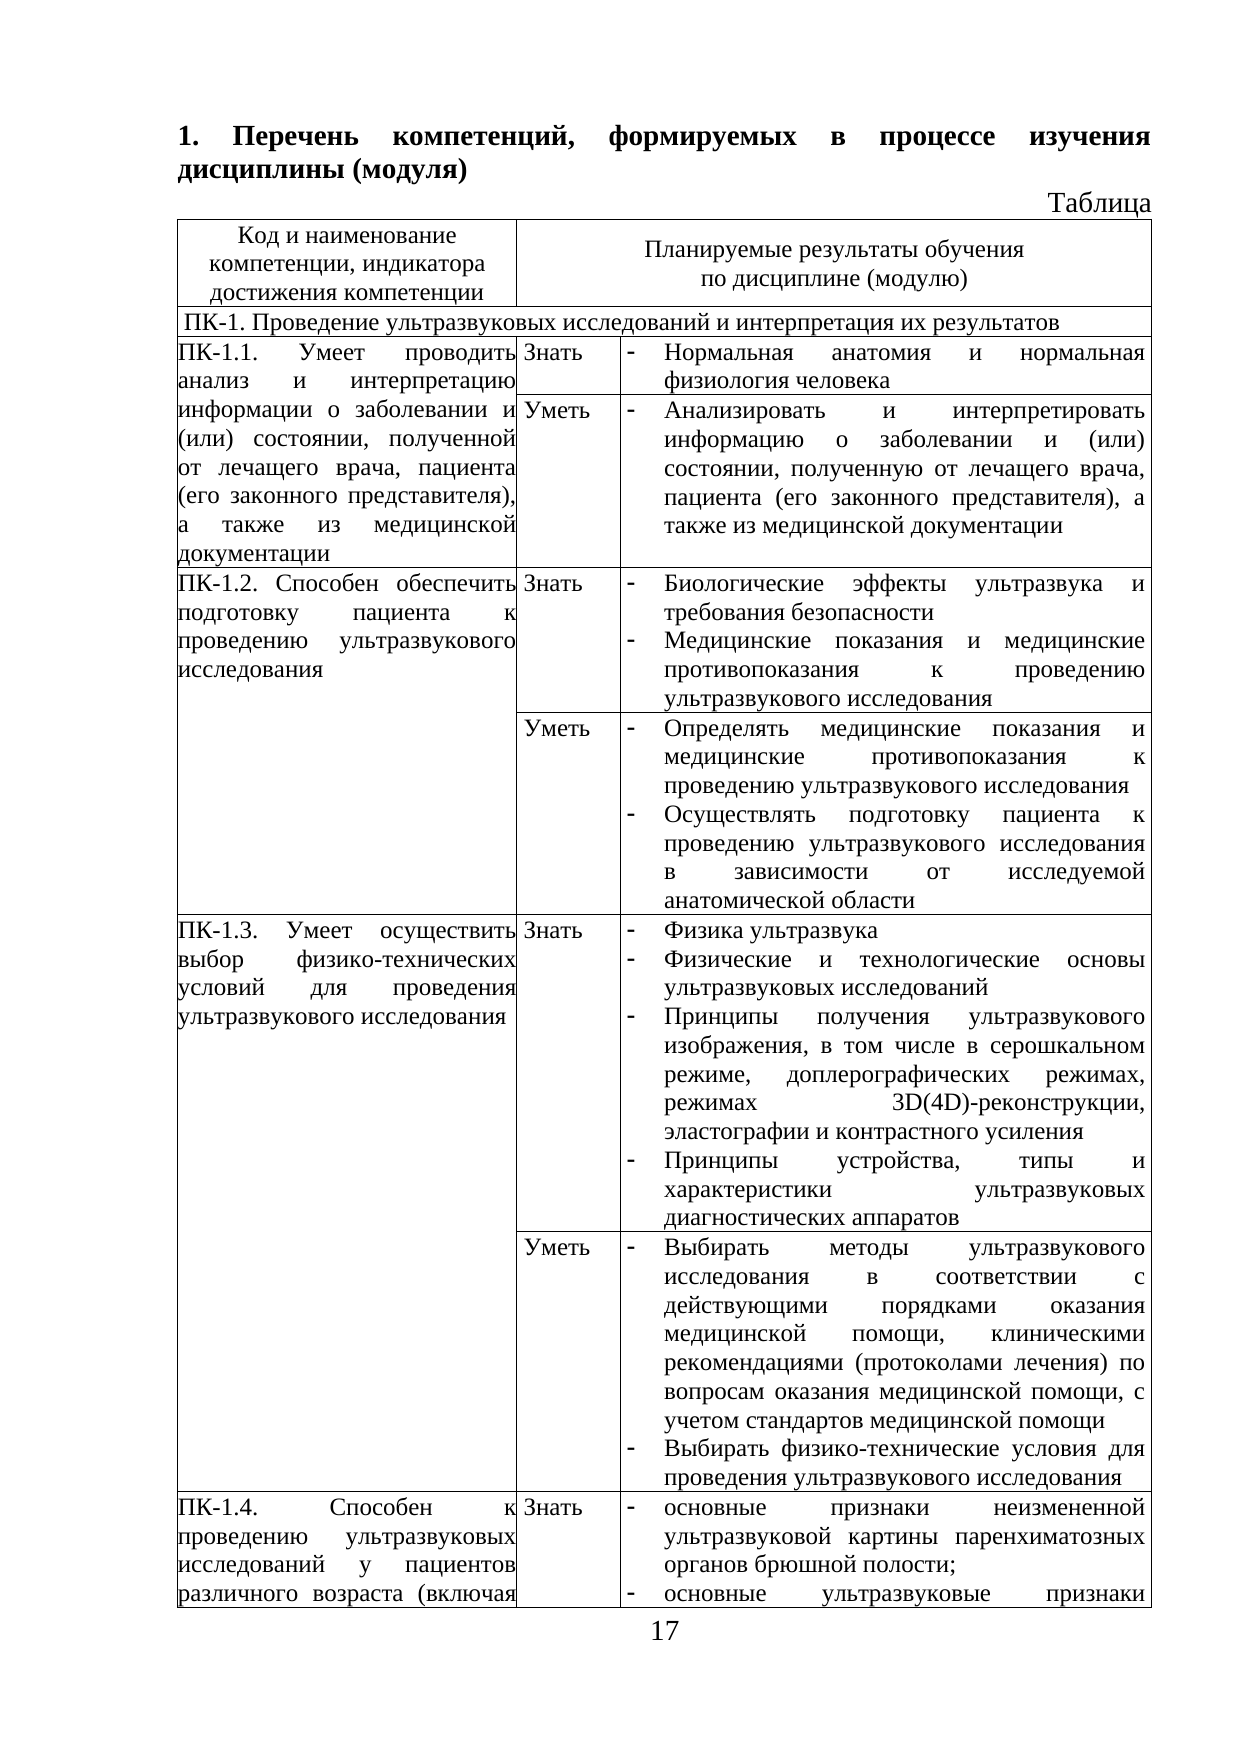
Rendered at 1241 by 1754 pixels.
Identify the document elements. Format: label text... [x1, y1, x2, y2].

table_cell Знать [517, 915, 620, 1231]
table_cell Уметь [517, 395, 620, 567]
table_cell Анализировать и интерпретировать информацию о заболевании и (или) состоянии, полученную от лечащего врача, пациента (его законного представителя), а также из медицинской документации [621, 395, 1151, 567]
table_cell Уметь [517, 713, 620, 914]
table_cell Определять медицинские показания и медицинские противопоказания к проведению ультразвукового исследования Осуществлять подготовку пациента к проведению ультразвукового исследования в зависимости от исследуемой анатомической области [621, 713, 1151, 914]
text Таблица [177, 185, 1152, 219]
table_cell Физика ультразвука Физические и технологические основы ультразвуковых исследований Принципы получения ультразвукового изображения, в том числе в серошкальном режиме, доплерографических режимах, режимах 3D(4D)-реконструкции, эластографии и контрастного усиления Принципы устройства, типы и характеристики ультразвуковых диагностических аппаратов [621, 915, 1151, 1231]
table_cell ПК-1. Проведение ультразвуковых исследований и интерпретация их результатов [178, 307, 1151, 336]
table_cell Биологические эффекты ультразвука и требования безопасности Медицинские показания и медицинские противопоказания к проведению ультразвукового исследования [621, 568, 1151, 712]
text 1. Перечень компетенций, формируемых в процессе изучения дисциплины (модуля) [177, 118, 1152, 185]
table_header Код и наименование компетенции, индикатора достижения компетенции [178, 220, 516, 306]
table_cell ПК-1.2. Способен обеспечить подготовку пациента к проведению ультразвукового исследования [178, 568, 516, 914]
table_cell Знать [517, 1492, 620, 1607]
table_cell Уметь [517, 1232, 620, 1491]
table_cell ПК-1.1. Умеет проводить анализ и интерпретацию информации о заболевании и (или) состоянии, полученной от лечащего врача, пациента (его законного представителя), а также из медицинской документации [178, 337, 516, 567]
table_cell ПК-1.3. Умеет осуществить выбор физико-технических условий для проведения ультразвукового исследования [178, 915, 516, 1491]
table_cell Знать [517, 568, 620, 712]
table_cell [621, 1492, 1151, 1607]
table_cell Нормальная анатомия и нормальная физиология человека [621, 337, 1151, 394]
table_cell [178, 1492, 516, 1607]
table_cell Знать [517, 337, 620, 394]
table_header Планируемые результаты обучения по дисциплине (модулю) [517, 220, 1151, 306]
table_cell Выбирать методы ультразвукового исследования в соответствии с действующими порядками оказания медицинской помощи, клиническими рекомендациями (протоколами лечения) по вопросам оказания медицинской помощи, с учетом стандартов медицинской помощи Выбирать физико-технические условия для проведения ультразвукового исследования [621, 1232, 1151, 1491]
